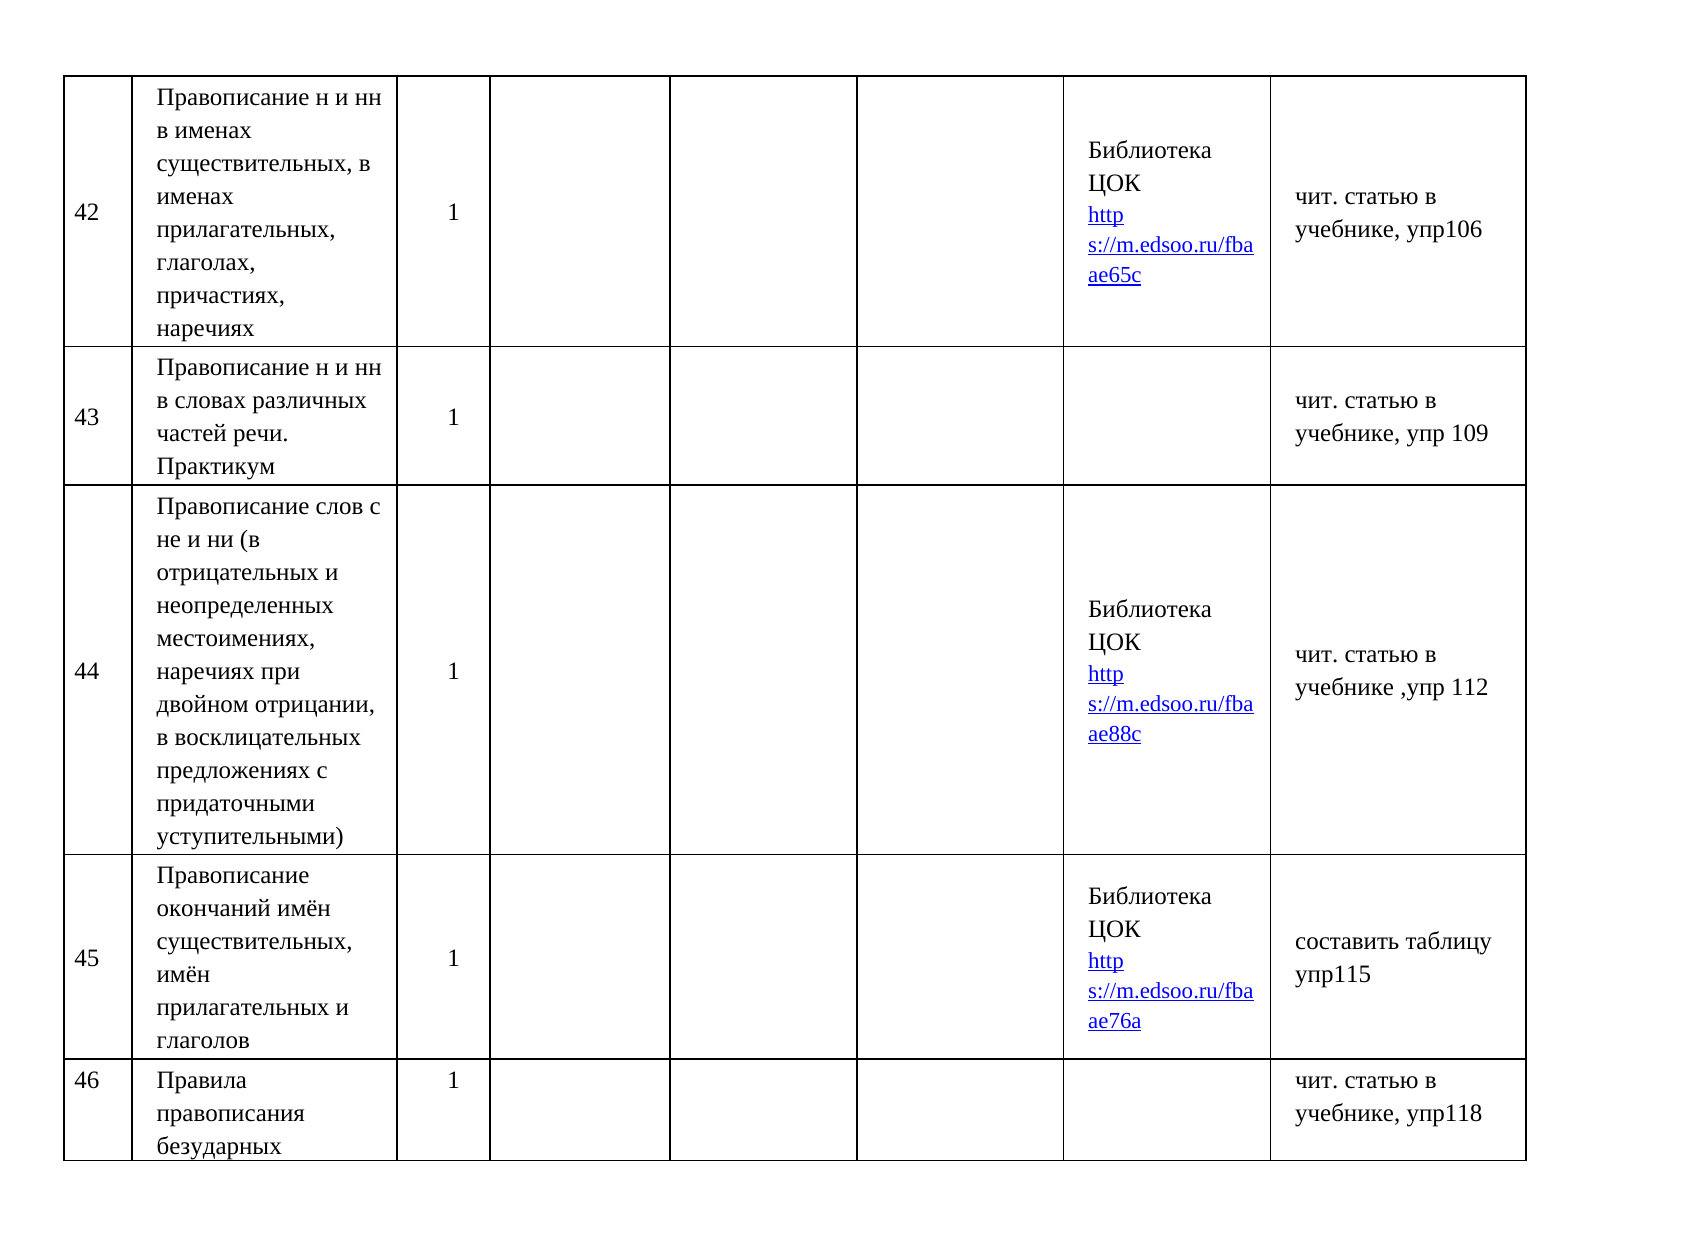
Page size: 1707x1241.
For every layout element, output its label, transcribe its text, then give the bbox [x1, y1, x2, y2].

table_cell [858, 1060, 1063, 1159]
table_cell 45 [65, 855, 131, 1058]
table_cell Библиотека ЦОК https://m.edsoo.ru/fbaae88c [1064, 486, 1270, 853]
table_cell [1271, 1060, 1525, 1159]
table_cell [133, 1060, 396, 1159]
table_cell 1 [398, 347, 489, 484]
table_cell [1064, 1060, 1270, 1159]
table_cell 43 [65, 347, 131, 484]
table_cell 44 [65, 486, 131, 853]
table_cell [858, 486, 1063, 853]
table_cell [491, 855, 669, 1058]
table_cell [858, 77, 1063, 346]
table_cell составить таблицу упр115 [1271, 855, 1525, 1058]
table_cell [491, 347, 669, 484]
table_cell [491, 1060, 669, 1159]
table_cell 1 [398, 486, 489, 853]
table_cell чит. статью в учебнике ,упр 112 [1271, 486, 1525, 853]
table_cell 1 [398, 77, 489, 346]
table_cell [671, 486, 856, 853]
table_cell 1 [398, 1060, 489, 1159]
table_cell Библиотека ЦОК https://m.edsoo.ru/fbaae76a [1064, 855, 1270, 1058]
table_cell [671, 77, 856, 346]
table_cell [671, 1060, 856, 1159]
table_cell 1 [398, 855, 489, 1058]
table_cell [491, 77, 669, 346]
table_cell Правописание н и нн в именах существительных, в именах прилагательных, глаголах, причастиях, наречиях [133, 77, 396, 346]
table_cell 42 [65, 77, 131, 346]
table_cell [1064, 347, 1270, 484]
table_cell [491, 486, 669, 853]
table_cell [858, 347, 1063, 484]
table_cell 46 [65, 1060, 131, 1159]
table_cell [671, 855, 856, 1058]
table_cell [671, 347, 856, 484]
table_cell чит. статью в учебнике, упр 109 [1271, 347, 1525, 484]
table_cell Библиотека ЦОК https://m.edsoo.ru/fbaae65c [1064, 77, 1270, 346]
table_cell чит. статью в учебнике, упр106 [1271, 77, 1525, 346]
table_cell Правописание слов с не и ни (в отрицательных и неопределенных местоимениях, наречиях при двойном отрицании, в восклицательных предложениях с придаточными уступительными) [133, 486, 396, 853]
table_cell Правописание н и нн в словах различных частей речи. Практикум [133, 347, 396, 484]
table_cell [858, 855, 1063, 1058]
table_cell Правописание окончаний имён существительных, имён прилагательных и глаголов [133, 855, 396, 1058]
